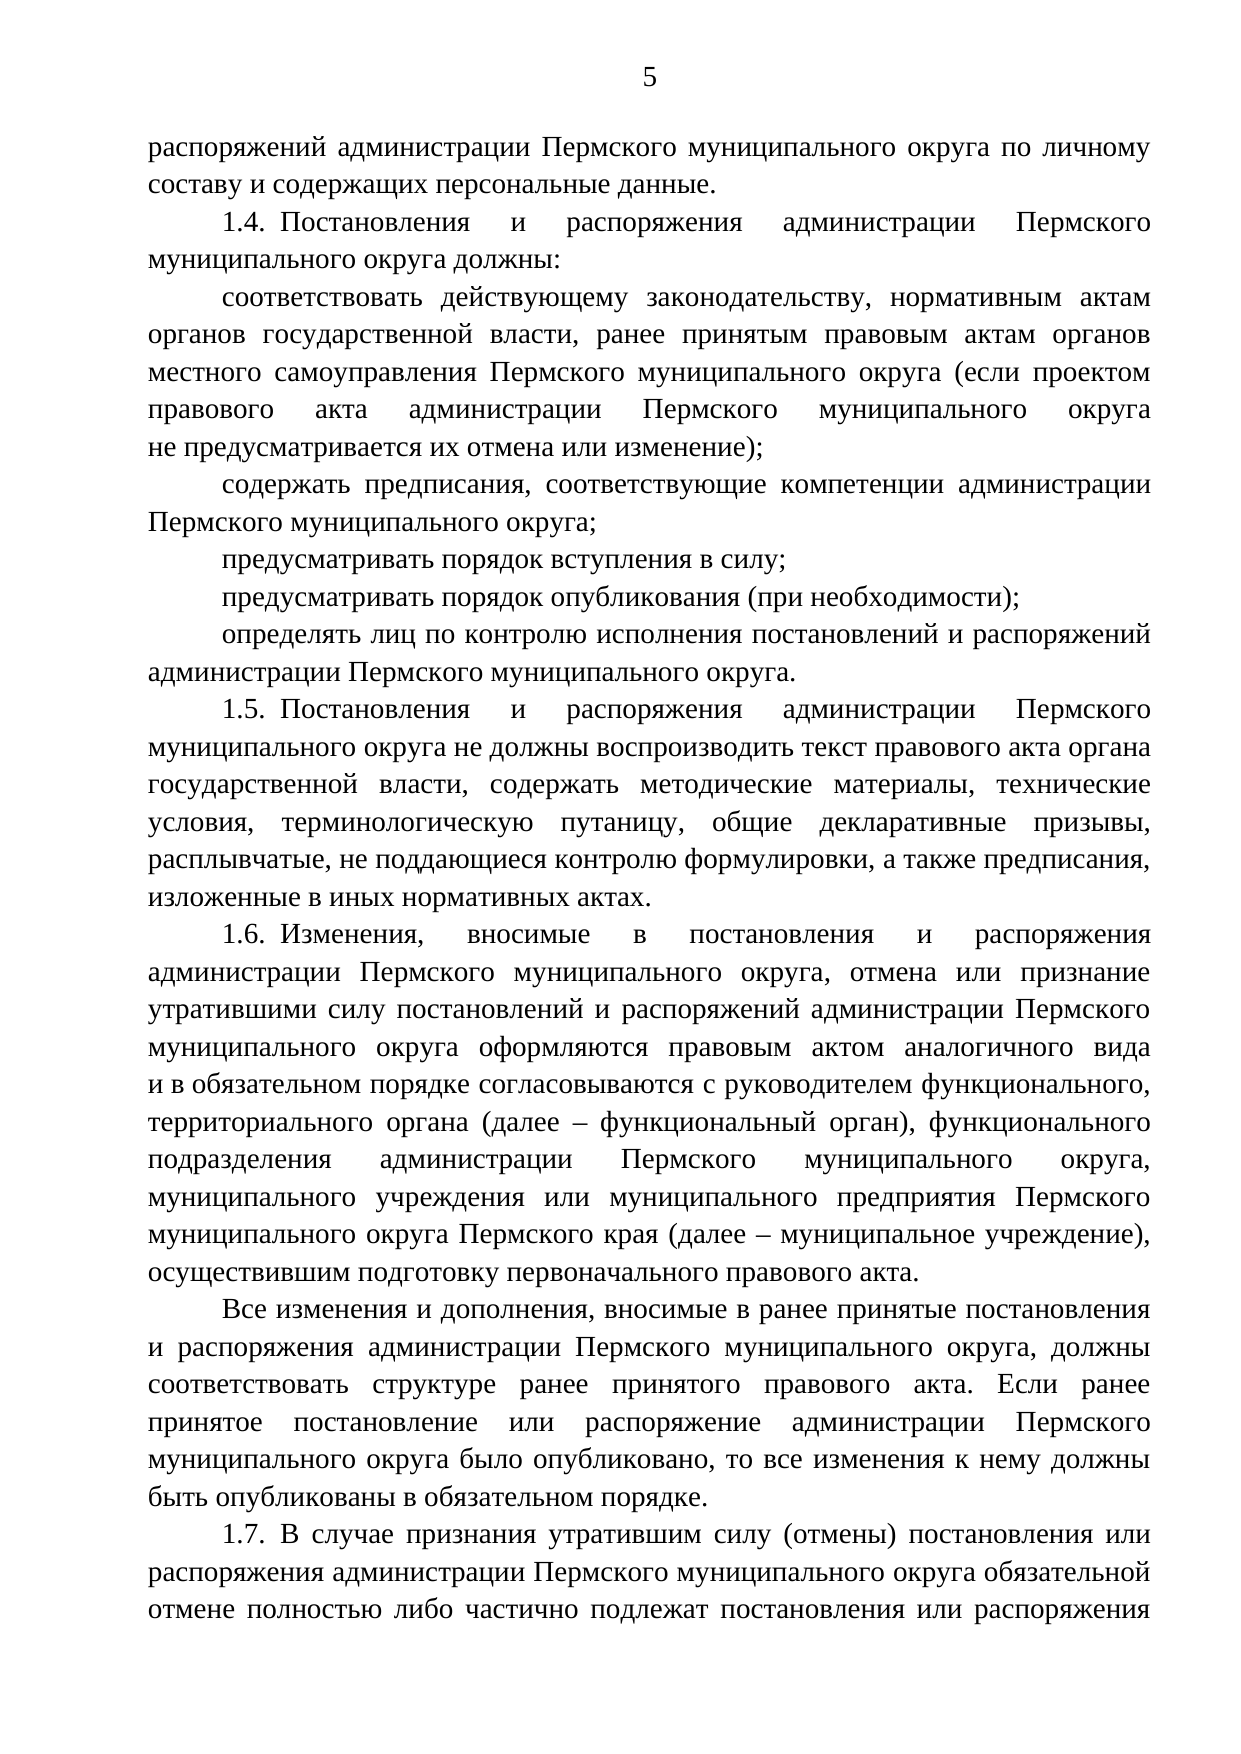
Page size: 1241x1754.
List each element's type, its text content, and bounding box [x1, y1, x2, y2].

text предусматривать порядок вступления в силу; [148, 539, 1152, 576]
text определять лиц по контролю исполнения постановлений и распоряжений администрации Пермского муниципального округа. [148, 614, 1152, 689]
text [148, 1514, 1152, 1626]
text предусматривать порядок опубликования (при необходимости); [148, 576, 1152, 614]
text соответствовать действующему законодательству, нормативным актам органов государственной власти, ранее принятым правовым актам органов местного самоуправления Пермского муниципального округа (если проектом правового акта администрации Пермского муниципального округа не предусматривается их отмена или изменение); [148, 276, 1152, 464]
text Все изменения и дополнения, вносимые в ранее принятые постановления и распоряжения администрации Пермского муниципального округа, должны соответствовать структуре ранее принятого правового акта. Если ранее принятое постановление или распоряжение администрации Пермского муниципального округа было опубликовано, то все изменения к нему должны быть опубликованы в обязательном порядке. [148, 1289, 1152, 1514]
text содержать предписания, соответствующие компетенции администрации Пермского муниципального округа; [148, 464, 1152, 539]
text 1.5. Постановления и распоряжения администрации Пермского муниципального округа не должны воспроизводить текст правового акта органа государственной власти, содержать методические материалы, технические условия, терминологическую путаницу, общие декларативные призывы, расплывчатые, не поддающиеся контролю формулировки, а также предписания, изложенные в иных нормативных актах. [148, 689, 1152, 914]
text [148, 126, 1152, 201]
text 1.6. Изменения, вносимые в постановления и распоряжения администрации Пермского муниципального округа, отмена или признание утратившими силу постановлений и распоряжений администрации Пермского муниципального округа оформляются правовым актом аналогичного вида и в обязательном порядке согласовываются с руководителем функционального, территориального органа (далее – функциональный орган), функционального подразделения администрации Пермского муниципального округа, муниципального учреждения или муниципального предприятия Пермского муниципального округа Пермского края (далее – муниципальное учреждение), осуществившим подготовку первоначального правового акта. [148, 914, 1152, 1289]
text 1.4. Постановления и распоряжения администрации Пермского муниципального округа должны: [148, 201, 1152, 276]
